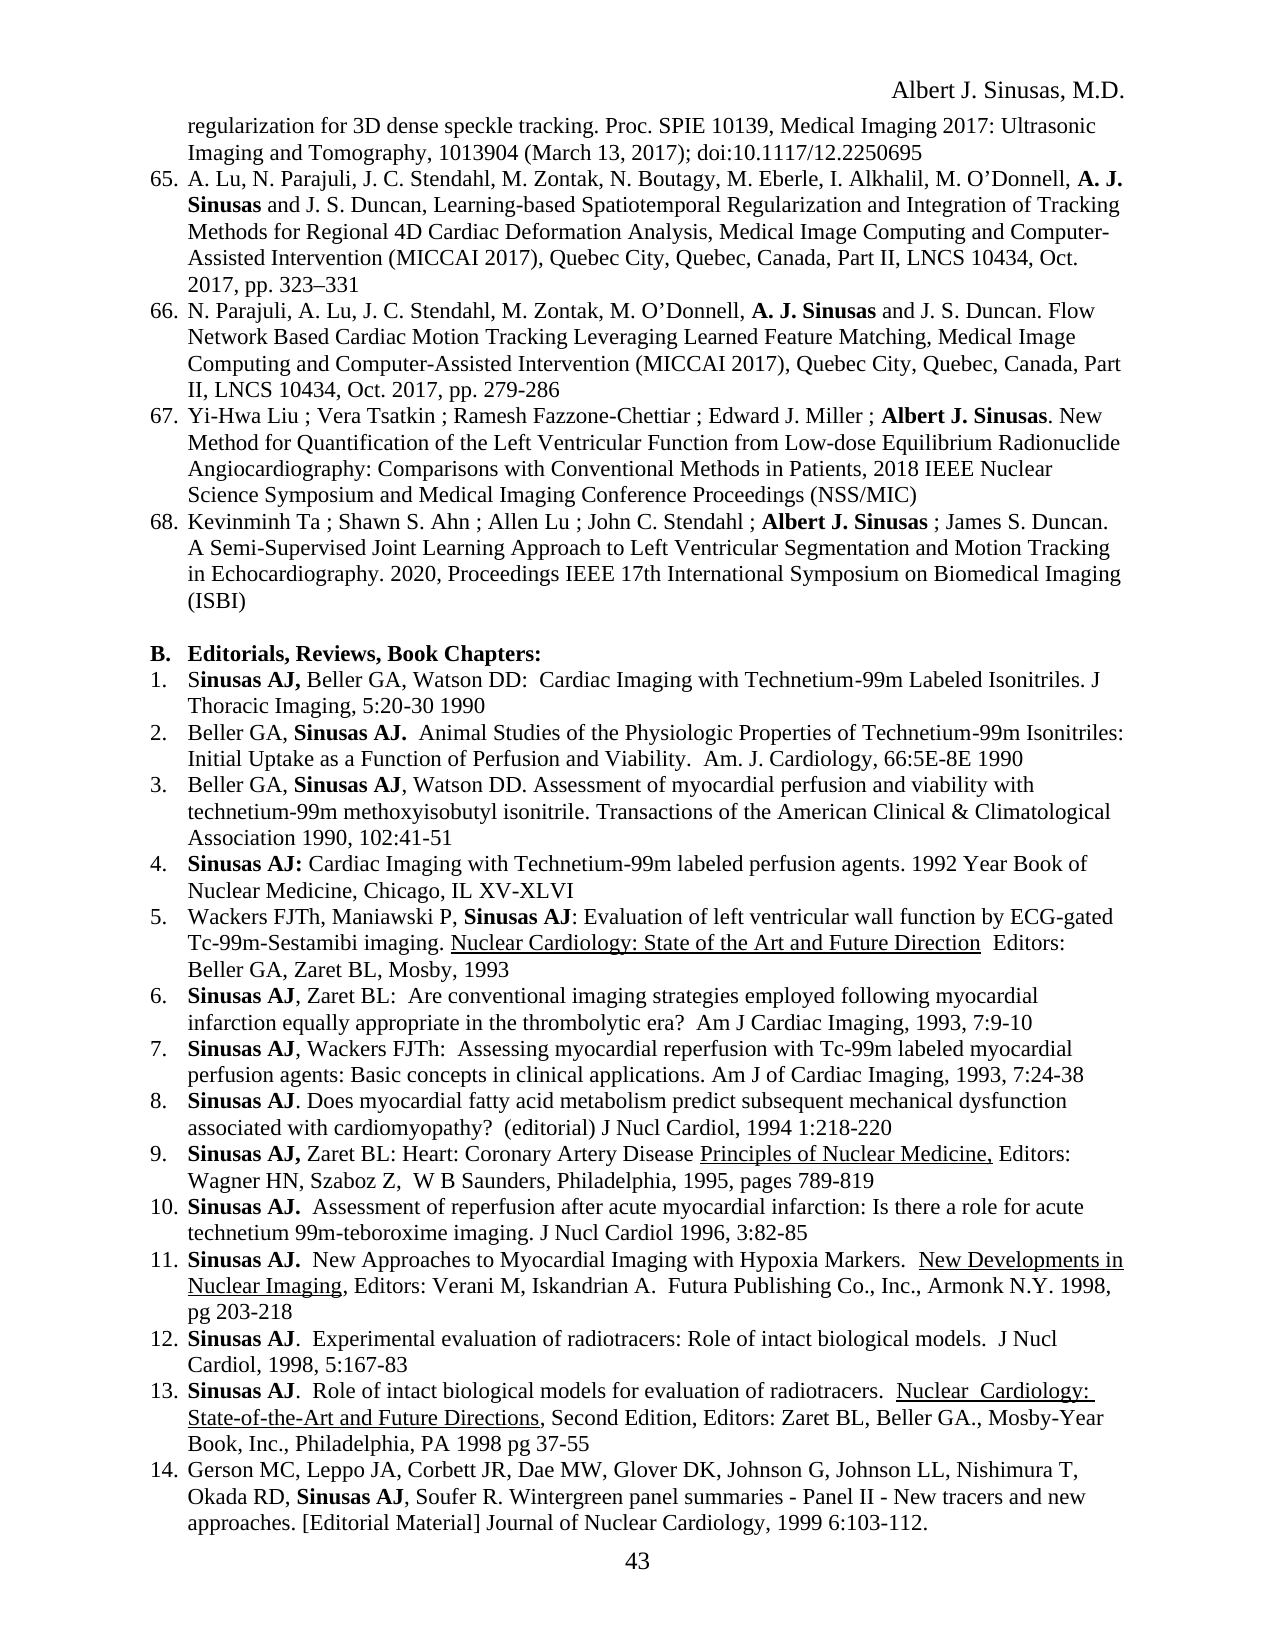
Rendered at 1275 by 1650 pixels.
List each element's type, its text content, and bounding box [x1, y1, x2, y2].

list Sinusas AJ, Zaret BL: Heart: Coronary Artery Disease Principles of Nuclear Medicine, Editors: Wagner HN, Szaboz Z, W B Saunders, Philadelphia, 1995, pages 789-819 [150, 1272, 1125, 1325]
list Sinusas AJ. Experimental evaluation of radiotracers: Role of intact biological models. J Nucl Cardiol, 1998, 5:167-83 [150, 1457, 1125, 1509]
list Mary Germino, Albert J. Sinusas, Chi Liu, and Richard E. Carson, Assessment of kinetic modeling quality of fit by cluster analysis of residuals: application to direct reconstruction of cardiac PET data, 2015 IEEE Nuclear Science Symposium and Medical Imaging Conference (NSS/MIC) [150, 112, 1125, 192]
list Sinusas AJ, Wackers FJTh: Assessing myocardial reperfusion with Tc-99m labeled myocardial perfusion agents: Basic concepts in clinical applications. Am J of Cardiac Imaging, 1993, 7:24-38 [150, 1167, 1125, 1219]
list N. Parajuli, A. Lu, J. C. Stendahl, M. Zontak, M. O’Donnell, A. J. Sinusas and J. S. Duncan. Flow Network Based Cardiac Motion Tracking Leveraging Learned Feature Matching, Medical Image Computing and Computer-Assisted Intervention (MICCAI 2017), Quebec City, Quebec, Canada, Part II, LNCS 10434, Oct. 2017, pp. 279-286 [150, 429, 1125, 534]
list Sinusas AJ, Zaret BL: Are conventional imaging strategies employed following myocardial infarction equally appropriate in the thrombolytic era? Am J Cardiac Imaging, 1993, 7:9-10 [150, 1114, 1125, 1167]
list Sinusas AJ, Beller GA, Watson DD: Cardiac Imaging with Technetium-99m Labeled Isonitriles. J Thoracic Imaging, 5:20-30 1990 [150, 798, 1125, 850]
list A. Lu, N. Parajuli, J. C. Stendahl, M. Zontak, N. Boutagy, M. Eberle, I. Alkhalil, M. O’Donnell, A. J. Sinusas and J. S. Duncan, Learning-based Spatiotemporal Regularization and Integration of Tracking Methods for Regional 4D Cardiac Deformation Analysis, Medical Image Computing and Computer-Assisted Intervention (MICCAI 2017), Quebec City, Quebec, Canada, Part II, LNCS 10434, Oct. 2017, pp. 323–331 [150, 297, 1125, 429]
list Wackers FJTh, Maniawski P, Sinusas AJ: Evaluation of left ventricular wall function by ECG-gated Tc-99m-Sestamibi imaging. Nuclear Cardiology: State of the Art and Future Direction Editors: Beller GA, Zaret BL, Mosby, 1993 [150, 1035, 1125, 1114]
list Allen Lu; Maria Zontak; Nripesh Parajuli; John C. Stendahl; Nabil Boutagy; Melissa Eberle; Matthew O'Donnell; Albert J. Sinusas; James S. Duncan. Dictionary learning-based spatiotemporal regularization for 3D dense speckle tracking. Proc. SPIE 10139, Medical Imaging 2017: Ultrasonic Imaging and Tomography, 1013904 (March 13, 2017); doi:10.1117/12.2250695 [150, 192, 1125, 297]
list Beller GA, Sinusas AJ, Watson DD. Assessment of myocardial perfusion and viability with technetium-99m methoxyisobutyl isonitrile. Transactions of the American Clinical & Climatological Association 1990, 102:41-51 [150, 903, 1125, 982]
list Yi-Hwa Liu ; Vera Tsatkin ; Ramesh Fazzone-Chettiar ; Edward J. Miller ; Albert J. Sinusas. New Method for Quantification of the Left Ventricular Function from Low-dose Equilibrium Radionuclide Angiocardiography: Comparisons with Conventional Methods in Patients, 2018 IEEE Nuclear Science Symposium and Medical Imaging Conference Proceedings (NSS/MIC) [150, 534, 1125, 639]
subtitle Editorials, Reviews, Book Chapters: [150, 771, 1125, 798]
list Kevinminh Ta ; Shawn S. Ahn ; Allen Lu ; John C. Stendahl ; Albert J. Sinusas ; James S. Duncan. A Semi-Supervised Joint Learning Approach to Left Ventricular Segmentation and Motion Tracking in Echocardiography. 2020, Proceedings IEEE 17th International Symposium on Biomedical Imaging (ISBI) [150, 639, 1125, 745]
list Beller GA, Sinusas AJ. Animal Studies of the Physiologic Properties of Technetium-99m Isonitriles: Initial Uptake as a Function of Perfusion and Viability. Am. J. Cardiology, 66:5E-8E 1990 [150, 850, 1125, 903]
list Sinusas AJ: Cardiac Imaging with Technetium-99m labeled perfusion agents. 1992 Year Book of Nuclear Medicine, Chicago, IL XV-XLVI [150, 982, 1125, 1035]
list Sinusas AJ. Assessment of reperfusion after acute myocardial infarction: Is there a role for acute technetium 99m-teboroxime imaging. J Nucl Cardiol 1996, 3:82-85 [150, 1325, 1125, 1377]
list Sinusas AJ. Does myocardial fatty acid metabolism predict subsequent mechanical dysfunction associated with cardiomyopathy? (editorial) J Nucl Cardiol, 1994 1:218-220 [150, 1219, 1125, 1272]
list Sinusas AJ. New Approaches to Myocardial Imaging with Hypoxia Markers. New Developments in Nuclear Imaging, Editors: Verani M, Iskandrian A. Futura Publishing Co., Inc., Armonk N.Y. 1998, pg 203-218 [150, 1377, 1125, 1457]
